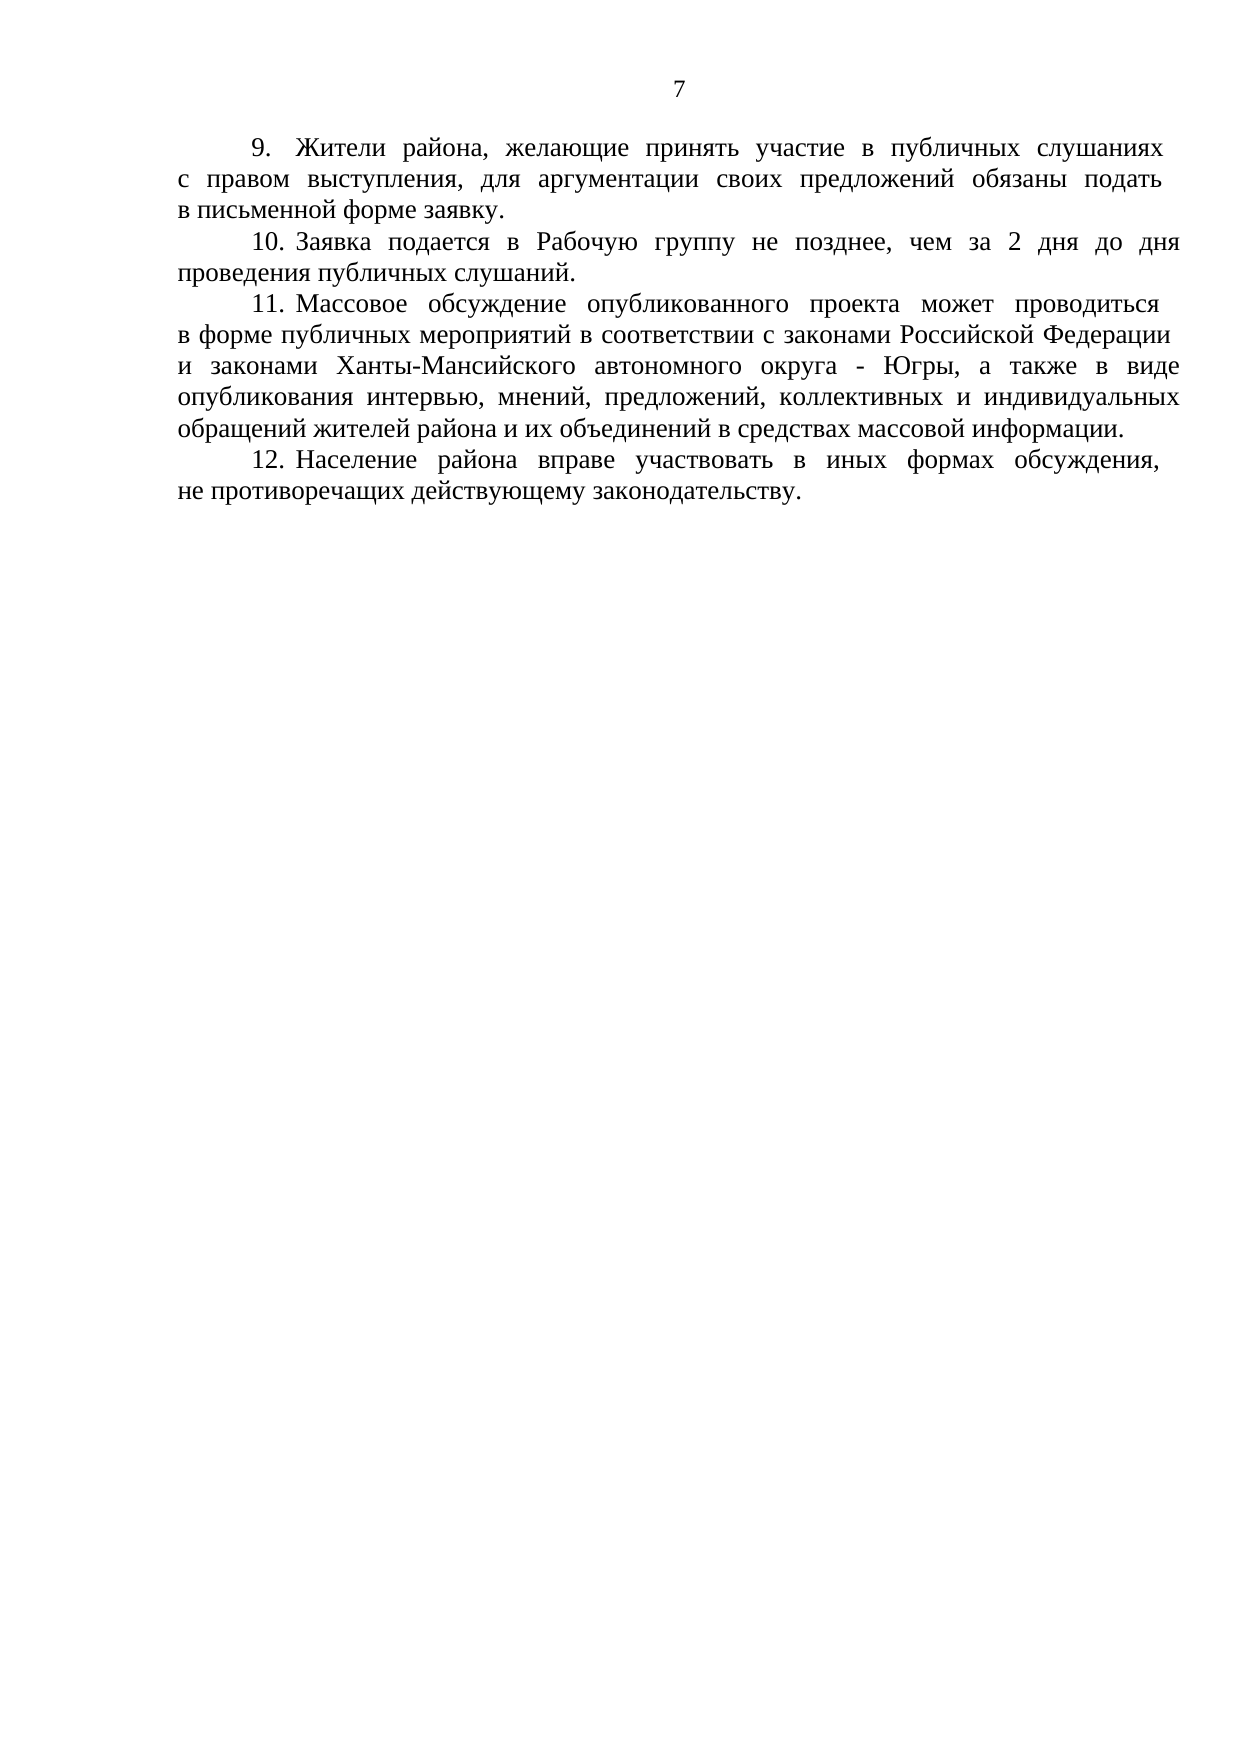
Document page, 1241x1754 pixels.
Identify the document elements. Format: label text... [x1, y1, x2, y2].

list Заявка подается в Рабочую группу не позднее, чем за 2 дня до дня проведения публичных слушаний. [177, 225, 1181, 287]
list Массовое обсуждение опубликованного проекта может проводиться в форме публичных мероприятий в соответствии с законами Российской Федерации и законами Ханты-Мансийского автономного округа - Югры, а также в виде опубликования интервью, мнений, предложений, коллективных и индивидуальных обращений жителей района и их объединений в средствах массовой информации. [177, 287, 1181, 443]
list Население района вправе участвовать в иных формах обсуждения, не противоречащих действующему законодательству. [177, 443, 1181, 505]
list Жители района, желающие принять участие в публичных слушаниях с правом выступления, для аргументации своих предложений обязаны подать в письменной форме заявку. [177, 131, 1181, 225]
